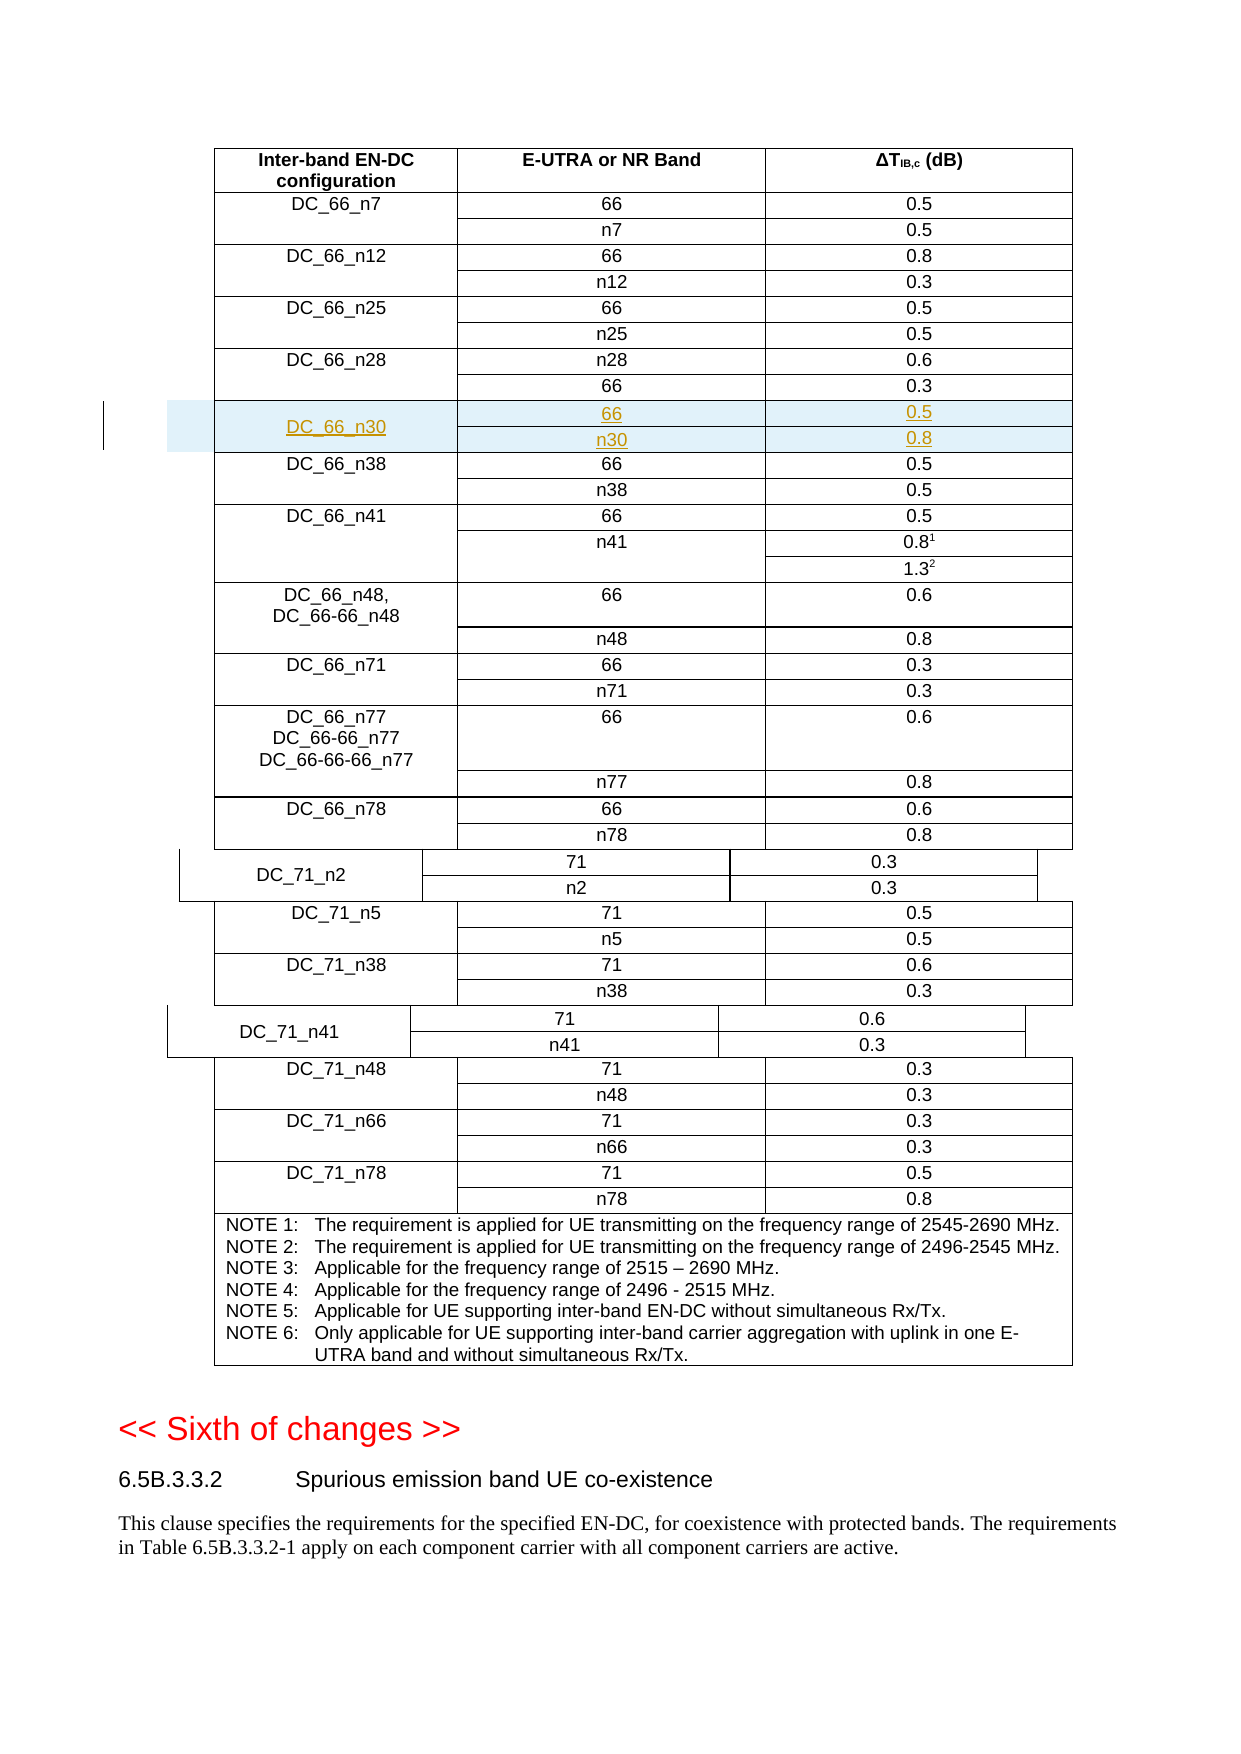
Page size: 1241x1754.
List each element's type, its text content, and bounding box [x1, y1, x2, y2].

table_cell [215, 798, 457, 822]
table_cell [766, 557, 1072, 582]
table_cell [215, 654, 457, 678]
subtitle << Sixth of changes >> [118, 1409, 1122, 1447]
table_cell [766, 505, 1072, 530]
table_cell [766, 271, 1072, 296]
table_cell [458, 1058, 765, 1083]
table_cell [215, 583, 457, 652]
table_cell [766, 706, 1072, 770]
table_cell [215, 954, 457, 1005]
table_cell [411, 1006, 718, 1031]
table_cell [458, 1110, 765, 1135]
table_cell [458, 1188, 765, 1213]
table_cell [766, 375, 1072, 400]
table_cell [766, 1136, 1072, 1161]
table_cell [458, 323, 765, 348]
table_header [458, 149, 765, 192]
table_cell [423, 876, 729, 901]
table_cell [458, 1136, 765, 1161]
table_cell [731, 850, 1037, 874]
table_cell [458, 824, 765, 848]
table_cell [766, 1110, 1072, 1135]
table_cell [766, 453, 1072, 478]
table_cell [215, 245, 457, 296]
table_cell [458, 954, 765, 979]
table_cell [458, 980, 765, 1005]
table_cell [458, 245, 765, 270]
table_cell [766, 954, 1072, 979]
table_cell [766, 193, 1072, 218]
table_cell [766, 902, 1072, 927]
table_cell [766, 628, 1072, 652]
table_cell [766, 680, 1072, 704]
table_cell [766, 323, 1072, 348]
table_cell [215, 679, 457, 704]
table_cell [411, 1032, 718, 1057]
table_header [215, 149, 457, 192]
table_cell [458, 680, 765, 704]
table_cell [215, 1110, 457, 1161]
subtitle 6.5B.3.3.2 Spurious emission band UE co-existence [118, 1466, 1122, 1492]
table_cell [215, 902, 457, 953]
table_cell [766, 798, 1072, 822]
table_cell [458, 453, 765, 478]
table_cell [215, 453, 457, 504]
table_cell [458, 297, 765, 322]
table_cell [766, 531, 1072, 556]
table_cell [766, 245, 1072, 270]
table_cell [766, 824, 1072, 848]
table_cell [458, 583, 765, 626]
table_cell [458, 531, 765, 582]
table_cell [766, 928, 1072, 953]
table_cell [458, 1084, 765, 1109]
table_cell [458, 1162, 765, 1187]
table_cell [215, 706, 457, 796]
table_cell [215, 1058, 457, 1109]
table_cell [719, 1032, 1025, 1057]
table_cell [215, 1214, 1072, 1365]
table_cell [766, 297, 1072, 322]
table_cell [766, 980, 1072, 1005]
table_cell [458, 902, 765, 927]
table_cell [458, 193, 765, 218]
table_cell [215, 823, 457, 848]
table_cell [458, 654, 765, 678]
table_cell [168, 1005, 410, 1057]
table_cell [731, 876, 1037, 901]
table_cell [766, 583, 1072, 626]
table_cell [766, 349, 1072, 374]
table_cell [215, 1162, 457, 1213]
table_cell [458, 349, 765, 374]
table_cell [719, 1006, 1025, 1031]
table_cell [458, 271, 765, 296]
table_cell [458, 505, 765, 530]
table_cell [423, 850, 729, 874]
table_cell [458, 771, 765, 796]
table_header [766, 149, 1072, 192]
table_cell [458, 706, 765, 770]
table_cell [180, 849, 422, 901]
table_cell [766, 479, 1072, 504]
text This clause specifies the requirements for the specified EN-DC, for coexistence with protected bands. The requirements in Table 6.5B.3.3.2-1 apply on each component carrier with all component carriers are active. [118, 1511, 1122, 1559]
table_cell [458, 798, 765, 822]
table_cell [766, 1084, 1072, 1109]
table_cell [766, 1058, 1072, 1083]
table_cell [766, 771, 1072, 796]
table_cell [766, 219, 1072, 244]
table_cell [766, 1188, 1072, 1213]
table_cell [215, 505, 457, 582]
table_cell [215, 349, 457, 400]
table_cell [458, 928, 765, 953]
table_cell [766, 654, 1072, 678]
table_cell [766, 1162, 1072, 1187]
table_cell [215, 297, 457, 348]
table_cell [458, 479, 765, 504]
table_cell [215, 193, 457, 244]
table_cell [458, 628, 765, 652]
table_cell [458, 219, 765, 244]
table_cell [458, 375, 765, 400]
